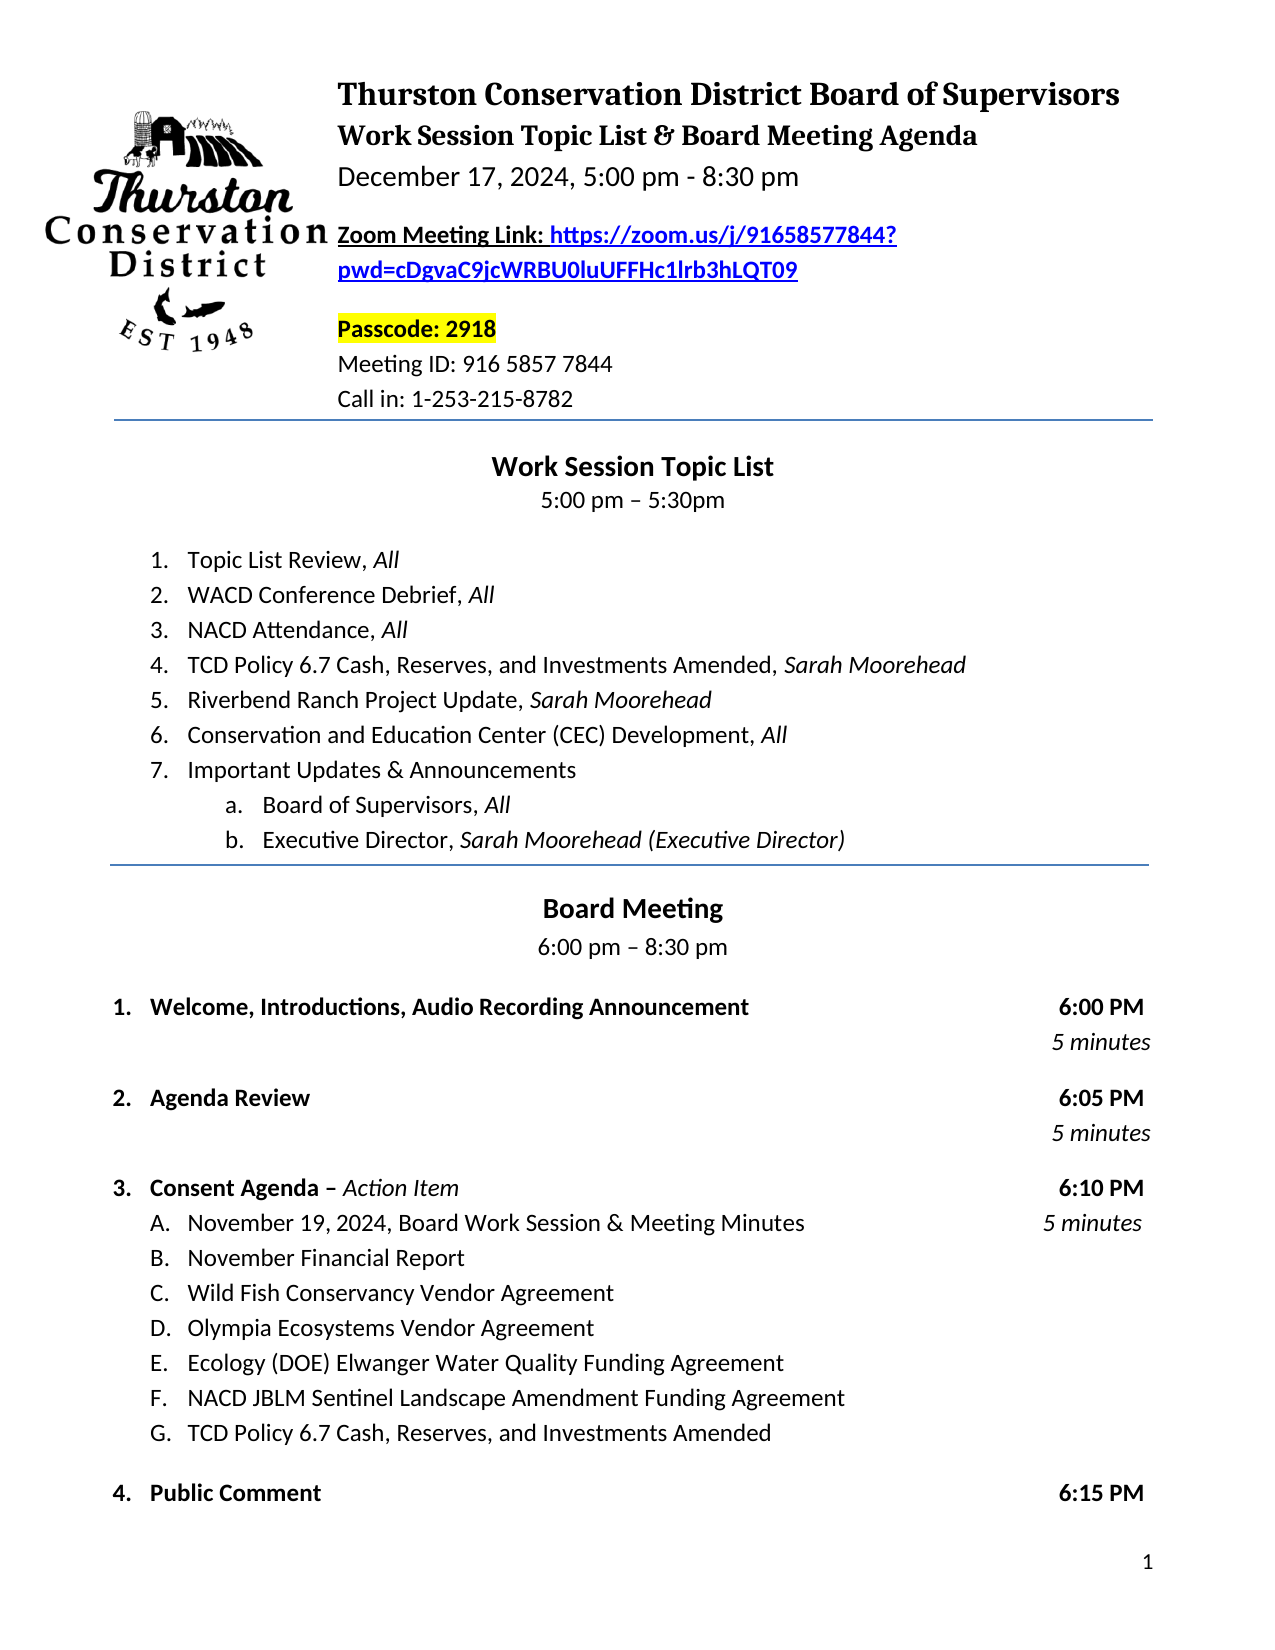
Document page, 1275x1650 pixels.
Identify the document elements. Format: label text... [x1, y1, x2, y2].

list TCD Policy 6.7 Cash, Reserves, and Investments Amended [150, 1417, 1153, 1448]
text Work Session Topic List [112, 448, 1153, 484]
list NACD Attendance, All [150, 614, 1153, 644]
list WACD Conference Debrief, All [150, 579, 1153, 609]
list NACD JBLM Sentinel Landscape Amendment Funding Agreement [150, 1382, 1153, 1413]
list TCD Policy 6.7 Cash, Reserves, and Investments Amended, Sarah Moorehead [150, 649, 1153, 679]
text Board Meeting [112, 890, 1153, 926]
list 5 minutes [159, 1026, 1153, 1057]
list November 19, 2024, Board Work Session & Meeting Minutes 5 minutes [150, 1207, 1153, 1238]
list Welcome, Introductions, Audio Recording Announcement 6:00 PM [112, 991, 1153, 1022]
list Conservation and Education Center (CEC) Development, All [150, 719, 1153, 749]
list Ecology (DOE) Elwanger Water Quality Funding Agreement [150, 1347, 1153, 1378]
list Board of Supervisors, All [225, 789, 1153, 819]
list November Financial Report [150, 1242, 1153, 1273]
list Public Comment 6:15 PM [112, 1477, 1153, 1508]
list Consent Agenda – Action Item 6:10 PM [112, 1172, 1153, 1203]
list Topic List Review, All [150, 544, 1153, 574]
list 5 minutes [159, 1117, 1153, 1147]
picture [39, 80, 332, 373]
text 5:00 pm – 5:30pm [112, 484, 1153, 514]
list Riverbend Ranch Project Update, Sarah Moorehead [150, 684, 1153, 714]
list Agenda Review 6:05 PM [112, 1082, 1153, 1112]
list Wild Fish Conservancy Vendor Agreement [150, 1277, 1153, 1308]
list Executive Director, Sarah Moorehead (Executive Director) [225, 824, 1153, 854]
list Olympia Ecosystems Vendor Agreement [150, 1312, 1153, 1343]
list Important Updates & Announcements [150, 754, 1153, 784]
text 6:00 pm – 8:30 pm [112, 931, 1153, 962]
